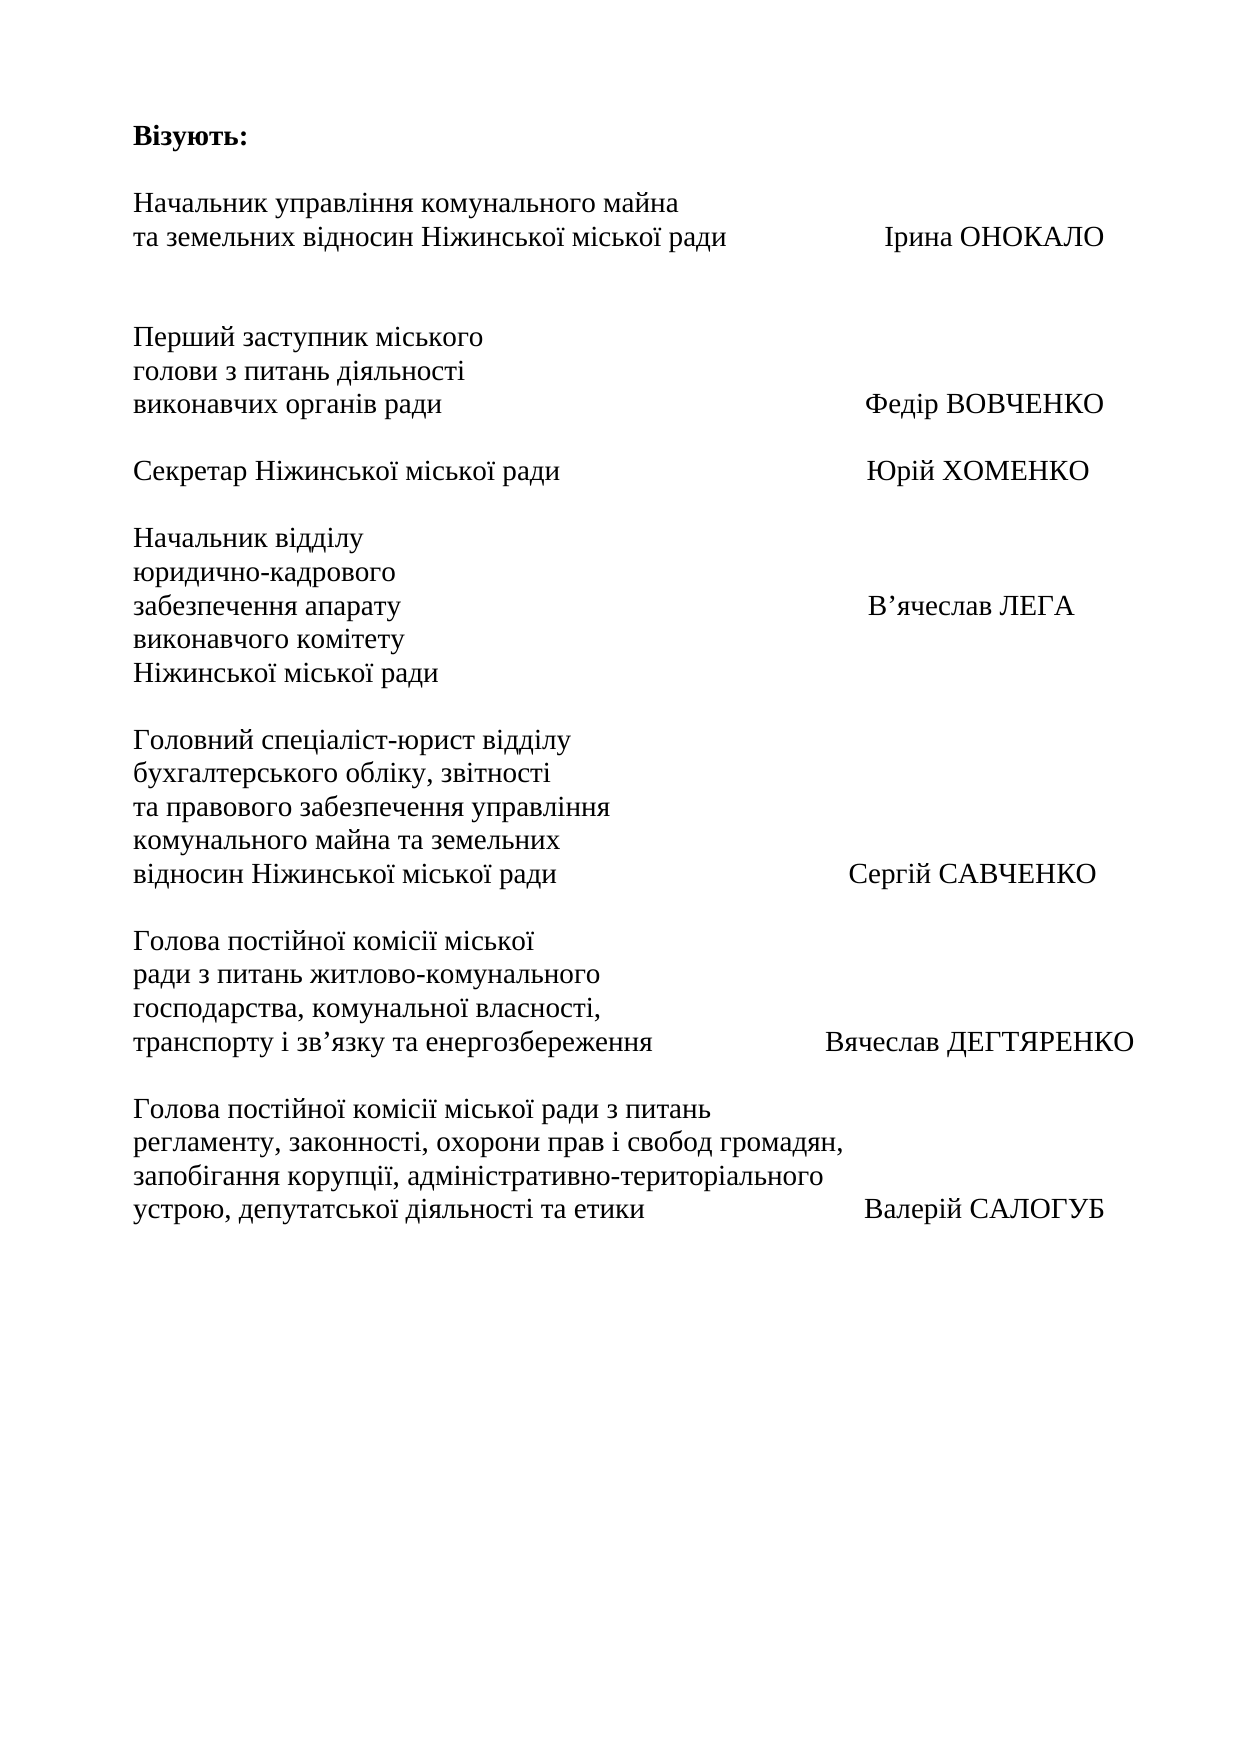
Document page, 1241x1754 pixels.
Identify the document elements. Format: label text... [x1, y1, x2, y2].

text виконавчого комітету [133, 621, 1181, 655]
text Голова постійної комісії міської [133, 923, 1181, 957]
text регламенту, законності, охорони прав і свобод громадян, [133, 1124, 1181, 1158]
text ради з питань житлово-комунального [133, 957, 1181, 990]
text та правового забезпечення управління [133, 789, 1181, 822]
text Секретар Ніжинської міської ради Юрій ХОМЕНКО [133, 453, 1181, 487]
text Візують: [133, 118, 1181, 152]
text та земельних відносин Ніжинської міської ради Ірина ОНОКАЛО [133, 219, 1181, 252]
text Голова постійної комісії міської ради з питань [133, 1091, 1181, 1124]
text забезпечення апарату В’ячеслав ЛЕГА [133, 588, 1181, 621]
text Перший заступник міського [133, 319, 1181, 353]
text юридично-кадрового [133, 554, 1181, 588]
text Начальник відділу [133, 521, 1181, 554]
text виконавчих органів ради Федір ВОВЧЕНКО [133, 386, 1181, 420]
text бухгалтерського обліку, звітності [133, 755, 1181, 789]
text запобігання корупції, адміністративно-територіального [133, 1158, 1181, 1191]
text Начальник управління комунального майна [133, 185, 1181, 219]
text Ніжинської міської ради [133, 655, 1181, 688]
text транспорту і зв’язку та енергозбереження Вячеслав ДЕГТЯРЕНКО [133, 1024, 1181, 1057]
text господарства, комунальної власності, [133, 990, 1181, 1024]
text устрою, депутатської діяльності та етики Валерій САЛОГУБ [133, 1191, 1181, 1225]
text комунального майна та земельних [133, 822, 1181, 856]
text голови з питань діяльності [133, 353, 1181, 386]
text відносин Ніжинської міської ради Сергій САВЧЕНКО [133, 856, 1181, 889]
text Головний спеціаліст-юрист відділу [133, 722, 1181, 755]
